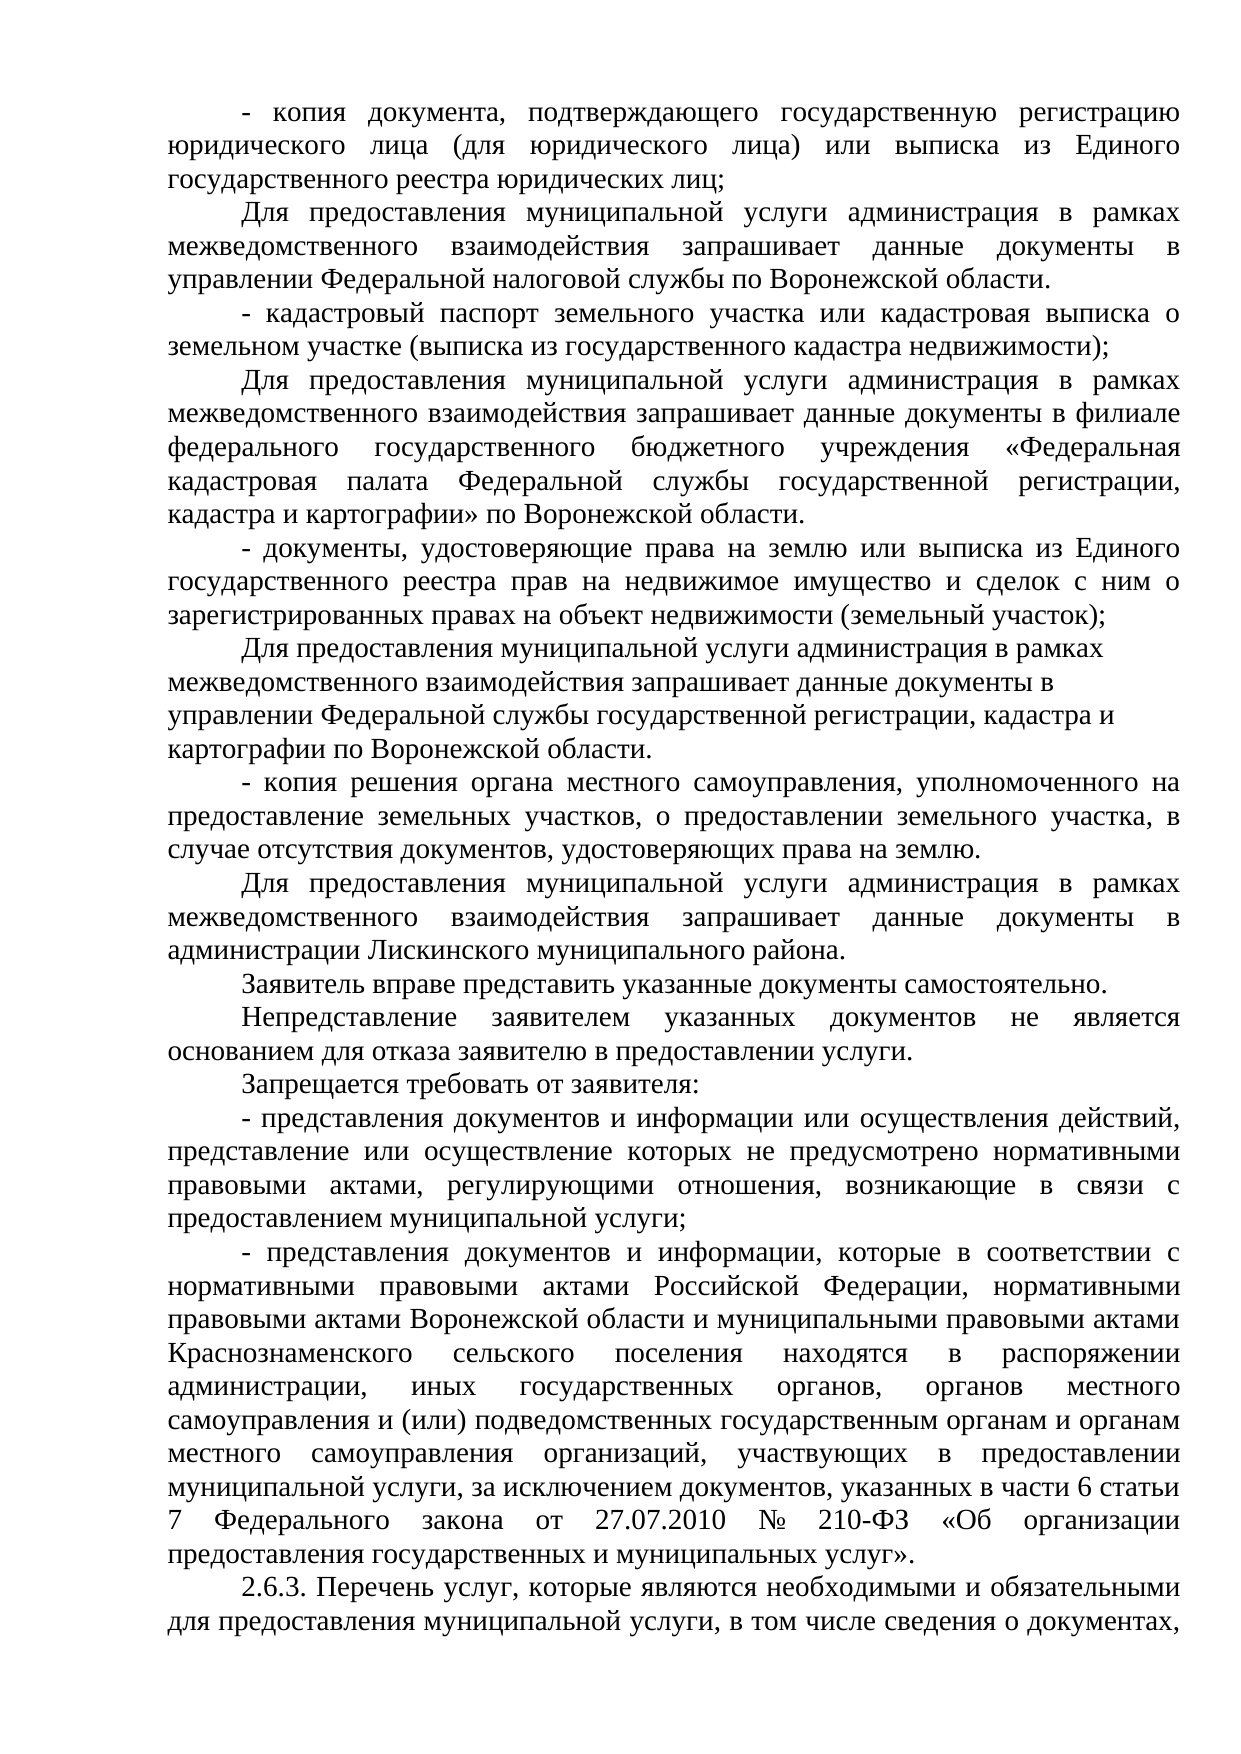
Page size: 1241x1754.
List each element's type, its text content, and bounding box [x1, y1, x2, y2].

text Для предоставления муниципальной услуги администрация в рамках межведомственного взаимодействия запрашивает данные документы в управлении Федеральной налоговой службы по Воронежской области. [167, 194, 1181, 295]
text - документы, удостоверяющие права на землю или выписка из Единого государственного реестра прав на недвижимое имущество и сделок с ним о зарегистрированных правах на объект недвижимости (земельный участок); [167, 530, 1181, 630]
text Запрещается требовать от заявителя: [167, 1066, 1181, 1100]
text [167, 1569, 1181, 1637]
text - кадастровый паспорт земельного участка или кадастровая выписка о земельном участке (выписка из государственного кадастра недвижимости); [167, 295, 1181, 362]
text Для предоставления муниципальной услуги администрация в рамках межведомственного взаимодействия запрашивает данные документы в администрации Лискинского муниципального района. [167, 865, 1181, 966]
text - представления документов и информации или осуществления действий, представление или осуществление которых не предусмотрено нормативными правовыми актами, регулирующими отношения, возникающие в связи с предоставлением муниципальной услуги; [167, 1100, 1181, 1234]
text - копия решения органа местного самоуправления, уполномоченного на предоставление земельных участков, о предоставлении земельного участка, в случае отсутствия документов, удостоверяющих права на землю. [167, 764, 1181, 865]
text Непредставление заявителем указанных документов не является основанием для отказа заявителю в предоставлении услуги. [167, 999, 1181, 1066]
text - копия документа, подтверждающего государственную регистрацию юридического лица (для юридического лица) или выписка из Единого государственного реестра юридических лиц; [167, 94, 1181, 194]
text - представления документов и информации, которые в соответствии с нормативными правовыми актами Российской Федерации, нормативными правовыми актами Воронежской области и муниципальными правовыми актами Краснознаменского сельского поселения находятся в распоряжении администрации, иных государственных органов, органов местного самоуправления и (или) подведомственных государственным органам и органам местного самоуправления организаций, участвующих в предоставлении муниципальной услуги, за исключением документов, указанных в части 6 статьи 7 Федерального закона от 27.07.2010 № 210-ФЗ «Об организации предоставления государственных и муниципальных услуг». [167, 1234, 1181, 1569]
text Для предоставления муниципальной услуги администрация в рамках межведомственного взаимодействия запрашивает данные документы в филиале федерального государственного бюджетного учреждения «Федеральная кадастровая палата Федеральной службы государственной регистрации, кадастра и картографии» по Воронежской области. [167, 362, 1181, 530]
text Заявитель вправе представить указанные документы самостоятельно. [167, 966, 1181, 999]
text Для предоставления муниципальной услуги администрация в рамках межведомственного взаимодействия запрашивает данные документы в управлении Федеральной службы государственной регистрации, кадастра и картографии по Воронежской области. [167, 630, 1181, 764]
